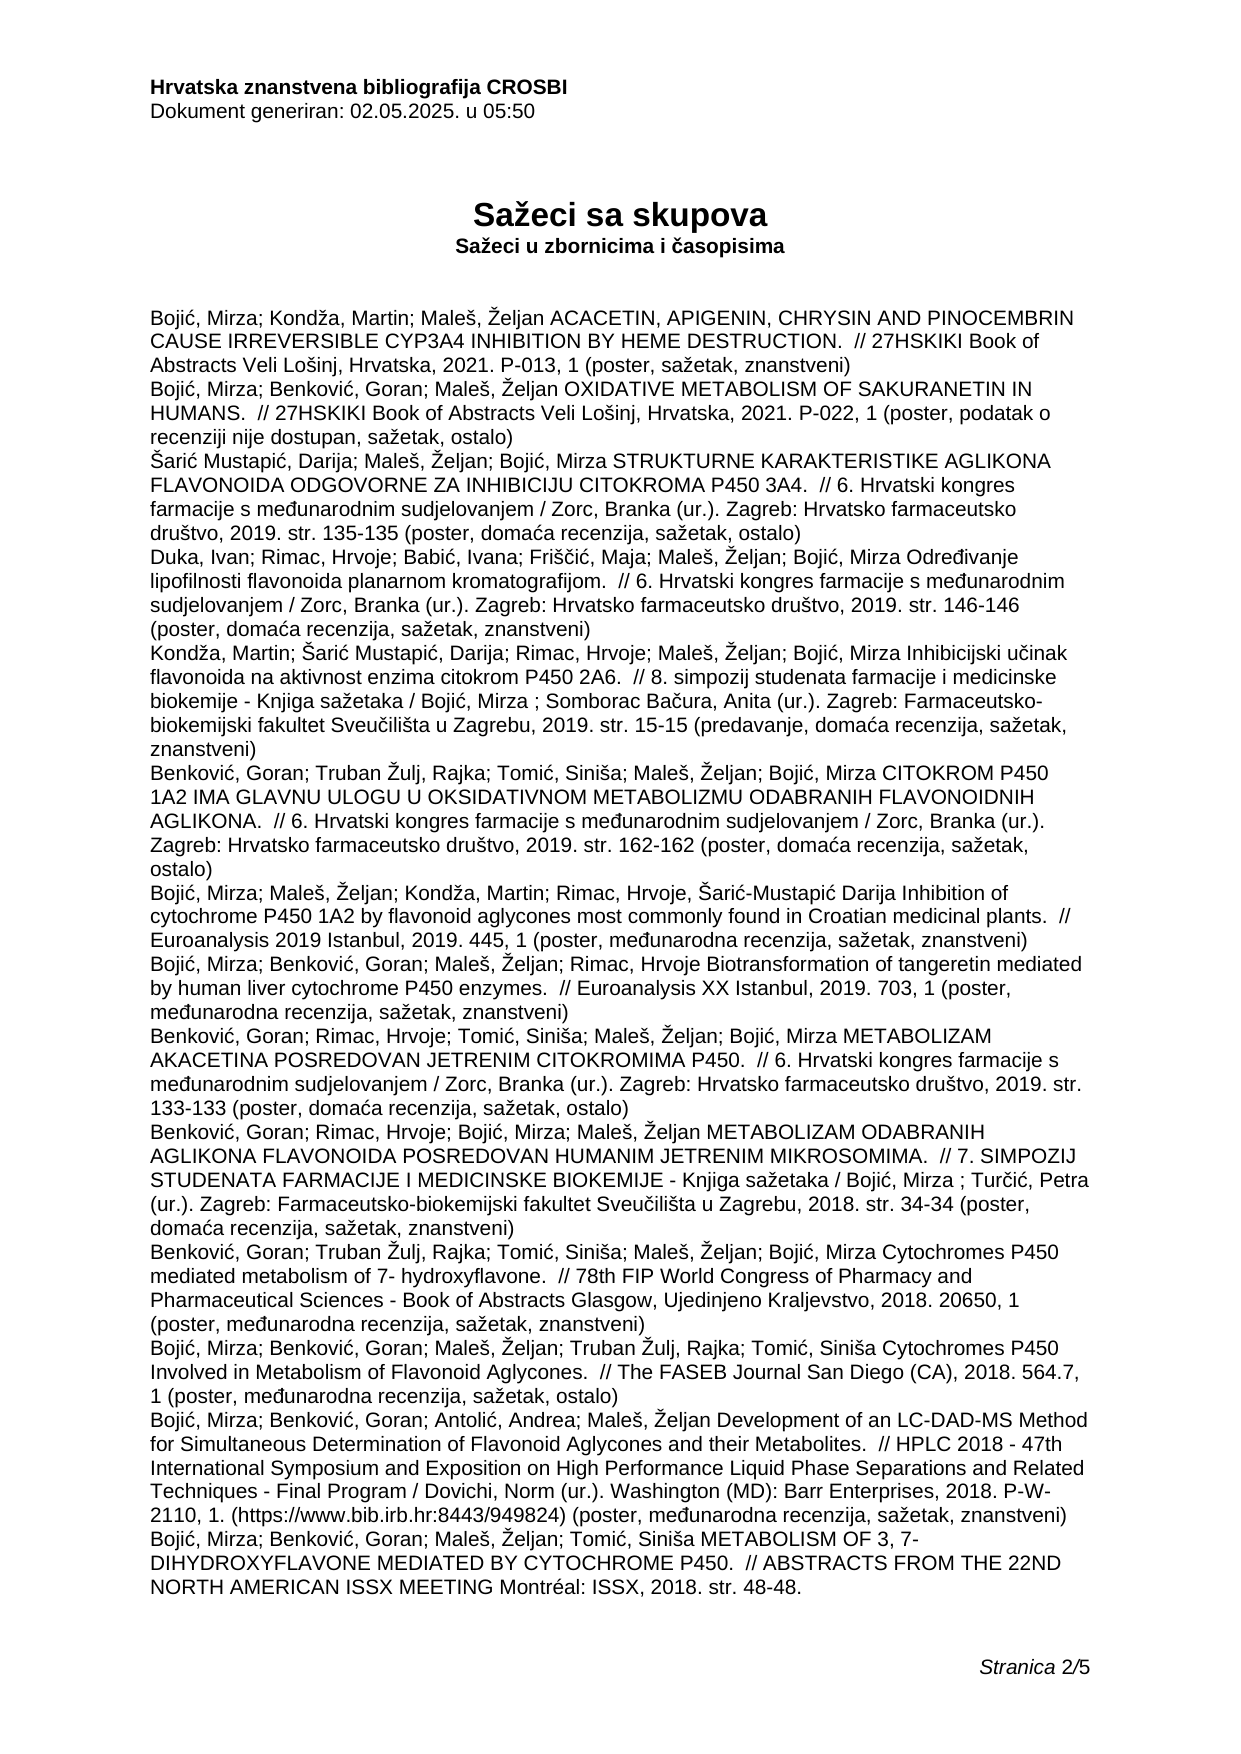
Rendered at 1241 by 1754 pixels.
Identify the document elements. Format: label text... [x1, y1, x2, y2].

text Bojić, Mirza; Benković, Goran; Maleš, Željan [150, 377, 1090, 449]
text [150, 1527, 1090, 1599]
text Benković, Goran; Truban Žulj, Rajka; Tomić, Siniša; Maleš, Željan; Bojić, Mirza [150, 761, 1090, 880]
text Bojić, Mirza; Benković, Goran; Maleš, Željan; Rimac, Hrvoje [150, 952, 1090, 1024]
text Kondža, Martin; Šarić Mustapić, Darija; Rimac, Hrvoje; Maleš, Željan; Bojić, Mirza [150, 641, 1090, 761]
text Šarić Mustapić, Darija; Maleš, Željan; Bojić, Mirza [150, 449, 1090, 545]
text Benković, Goran; Rimac, Hrvoje; Tomić, Siniša; Maleš, Željan; Bojić, Mirza [150, 1024, 1090, 1120]
text Bojić, Mirza; Kondža, Martin; Maleš, Željan [150, 305, 1090, 377]
text Bojić, Mirza; Maleš, Željan; Kondža, Martin; Rimac, Hrvoje, Šarić-Mustapić Darija [150, 880, 1090, 952]
text Duka, Ivan; Rimac, Hrvoje; Babić, Ivana; Friščić, Maja; Maleš, Željan; Bojić, Mirza [150, 545, 1090, 641]
text Bojić, Mirza; Benković, Goran; Maleš, Željan; Truban Žulj, Rajka; Tomić, Siniša [150, 1336, 1090, 1407]
subtitle Sažeci u zbornicima i časopisima [150, 233, 1090, 257]
text Benković, Goran; Rimac, Hrvoje; Bojić, Mirza; Maleš, Željan [150, 1120, 1090, 1240]
subtitle Sažeci sa skupova [150, 195, 1090, 233]
text Benković, Goran; Truban Žulj, Rajka; Tomić, Siniša; Maleš, Željan; Bojić, Mirza [150, 1240, 1090, 1336]
text Bojić, Mirza; Benković, Goran; Antolić, Andrea; Maleš, Željan [150, 1407, 1090, 1527]
